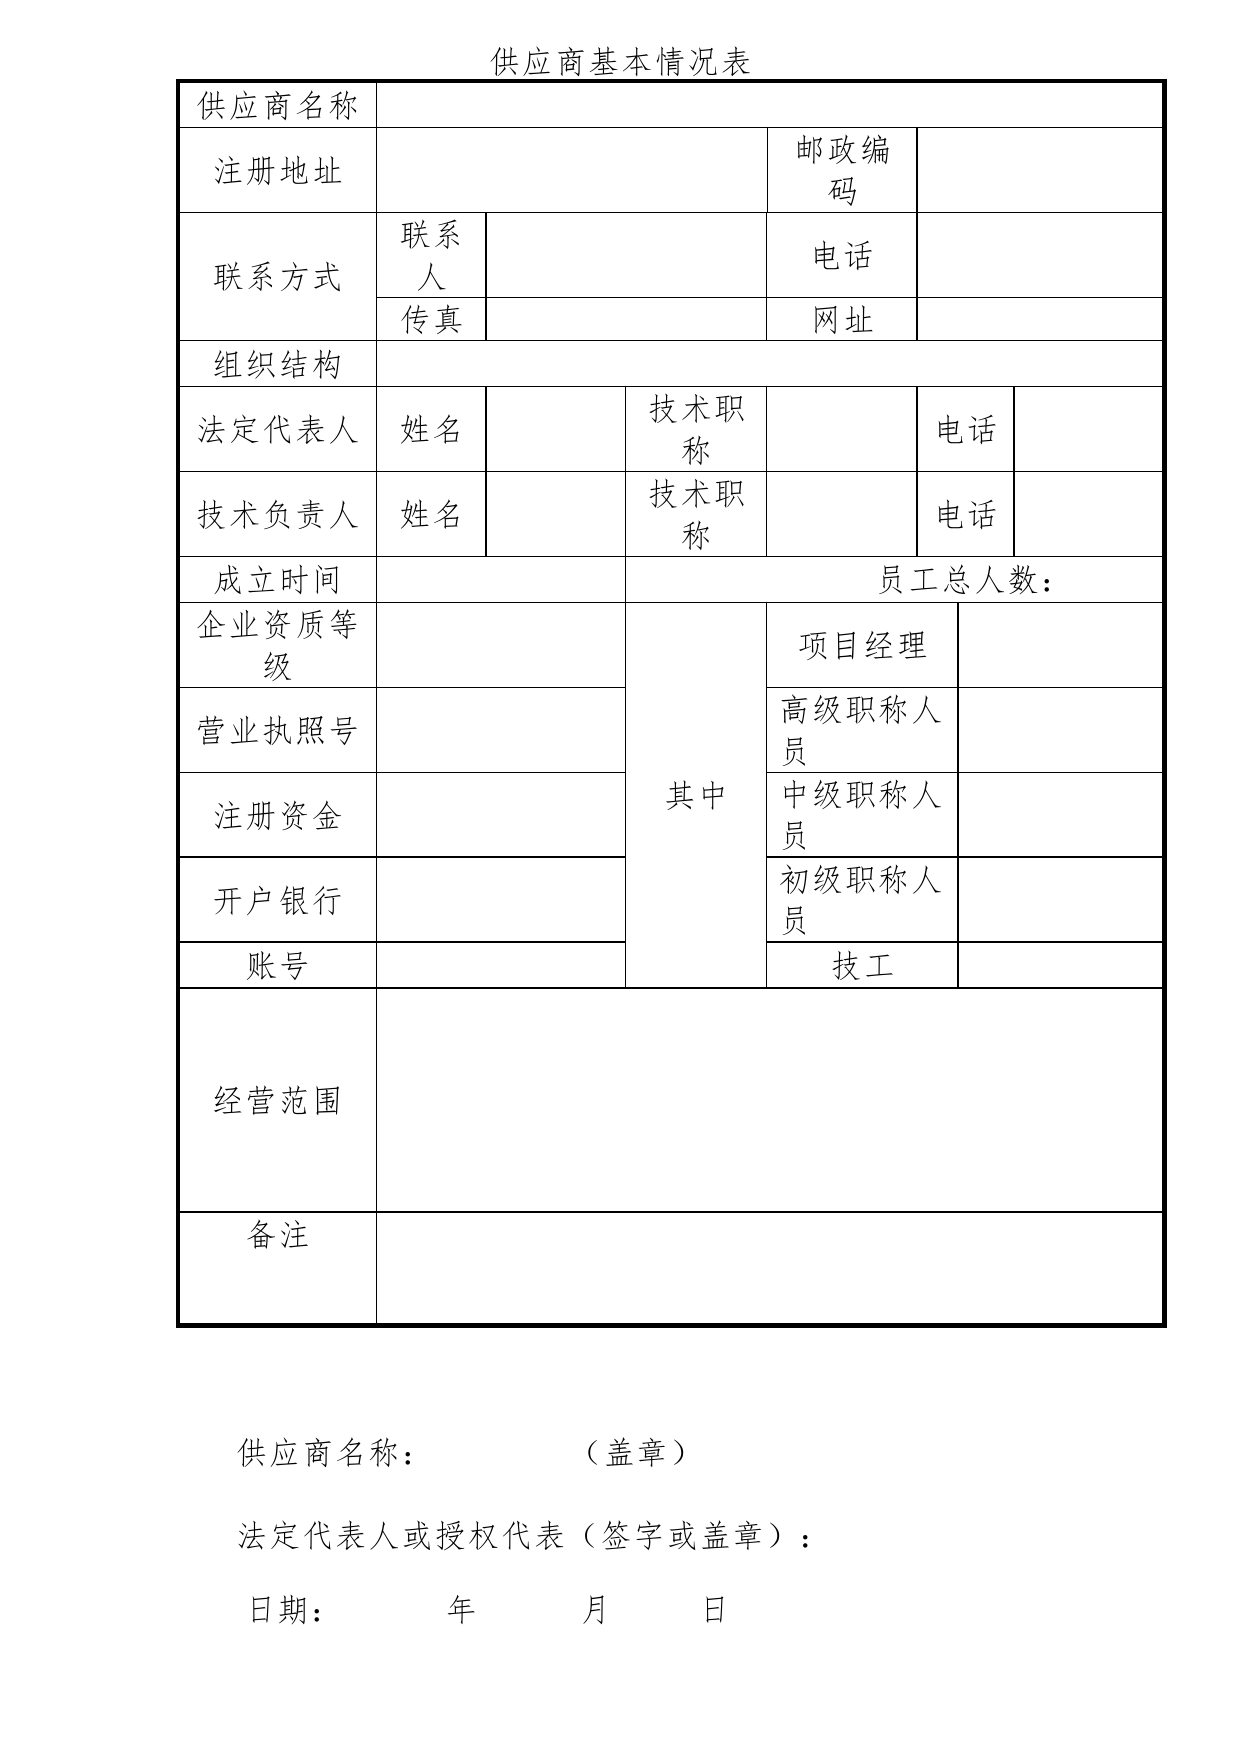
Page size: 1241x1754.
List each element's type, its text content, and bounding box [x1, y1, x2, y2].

table_cell [487, 472, 625, 556]
text 供应商名称： （盖章） [176, 1431, 1064, 1473]
table_cell [377, 128, 767, 212]
table_cell [1015, 472, 1162, 556]
table_cell [377, 341, 1162, 386]
table_cell [377, 773, 625, 856]
table_cell 传真 [377, 298, 485, 340]
table_cell [767, 472, 916, 556]
table_cell 开户银行 [180, 858, 376, 941]
table_cell [767, 387, 916, 471]
table_cell 法定代表人 [180, 387, 376, 471]
table_cell 姓名 [377, 387, 485, 471]
text 法定代表人或授权代表（签字或盖章）： [176, 1514, 1064, 1556]
table_header 供应商名称 [180, 83, 376, 127]
table_cell [959, 773, 1162, 856]
table_cell 经营范围 [180, 989, 376, 1211]
table_cell [487, 213, 766, 296]
table_cell 联系方式 [180, 213, 376, 340]
table_cell [487, 387, 625, 471]
table_cell [377, 557, 625, 602]
text 供应商基本情况表 [176, 42, 1064, 78]
table_cell 注册地址 [180, 128, 376, 212]
table_cell [377, 603, 625, 686]
table_cell 备注 [180, 1213, 376, 1323]
table_cell [377, 1213, 1162, 1323]
table_cell [377, 858, 625, 941]
table_cell [918, 128, 1162, 212]
table_header [377, 83, 1162, 127]
text 日期： 年 月 日 [176, 1592, 1064, 1629]
table_cell [959, 858, 1162, 941]
table_cell [959, 943, 1162, 987]
table_cell 营业执照号 [180, 688, 376, 771]
table_cell 组织结构 [180, 341, 376, 386]
table_cell [1015, 387, 1162, 471]
table_cell 技工 [767, 943, 957, 987]
table_cell [918, 213, 1162, 296]
table_cell [487, 298, 766, 340]
table_cell 账号 [180, 943, 376, 987]
table_cell 中级职称人员 [767, 773, 957, 856]
table_cell 技术负责人 [180, 472, 376, 556]
table_cell 技术职称 [626, 472, 766, 556]
table_cell 其中 [626, 603, 766, 987]
table_cell 电话 [918, 472, 1013, 556]
table_cell 项目经理 [767, 603, 957, 686]
table_cell 成立时间 [180, 557, 376, 602]
table_cell 企业资质等级 [180, 603, 376, 686]
table_cell 姓名 [377, 472, 485, 556]
table_cell 注册资金 [180, 773, 376, 856]
table_cell [918, 298, 1162, 340]
table_cell [377, 943, 625, 987]
table_cell [959, 603, 1162, 686]
table_cell 邮政编码 [768, 128, 916, 212]
table_cell [377, 688, 625, 771]
table_cell 技术职称 [626, 387, 766, 471]
table_cell 初级职称人员 [767, 858, 957, 941]
table_cell 电话 [767, 213, 916, 296]
table_cell 联系人 [377, 213, 485, 296]
table_cell 高级职称人员 [767, 688, 957, 771]
table_cell 员工总人数： [626, 557, 1162, 602]
table_cell 网址 [767, 298, 916, 340]
table_cell [377, 989, 1162, 1211]
table_cell [959, 688, 1162, 771]
table_cell 电话 [918, 387, 1013, 471]
